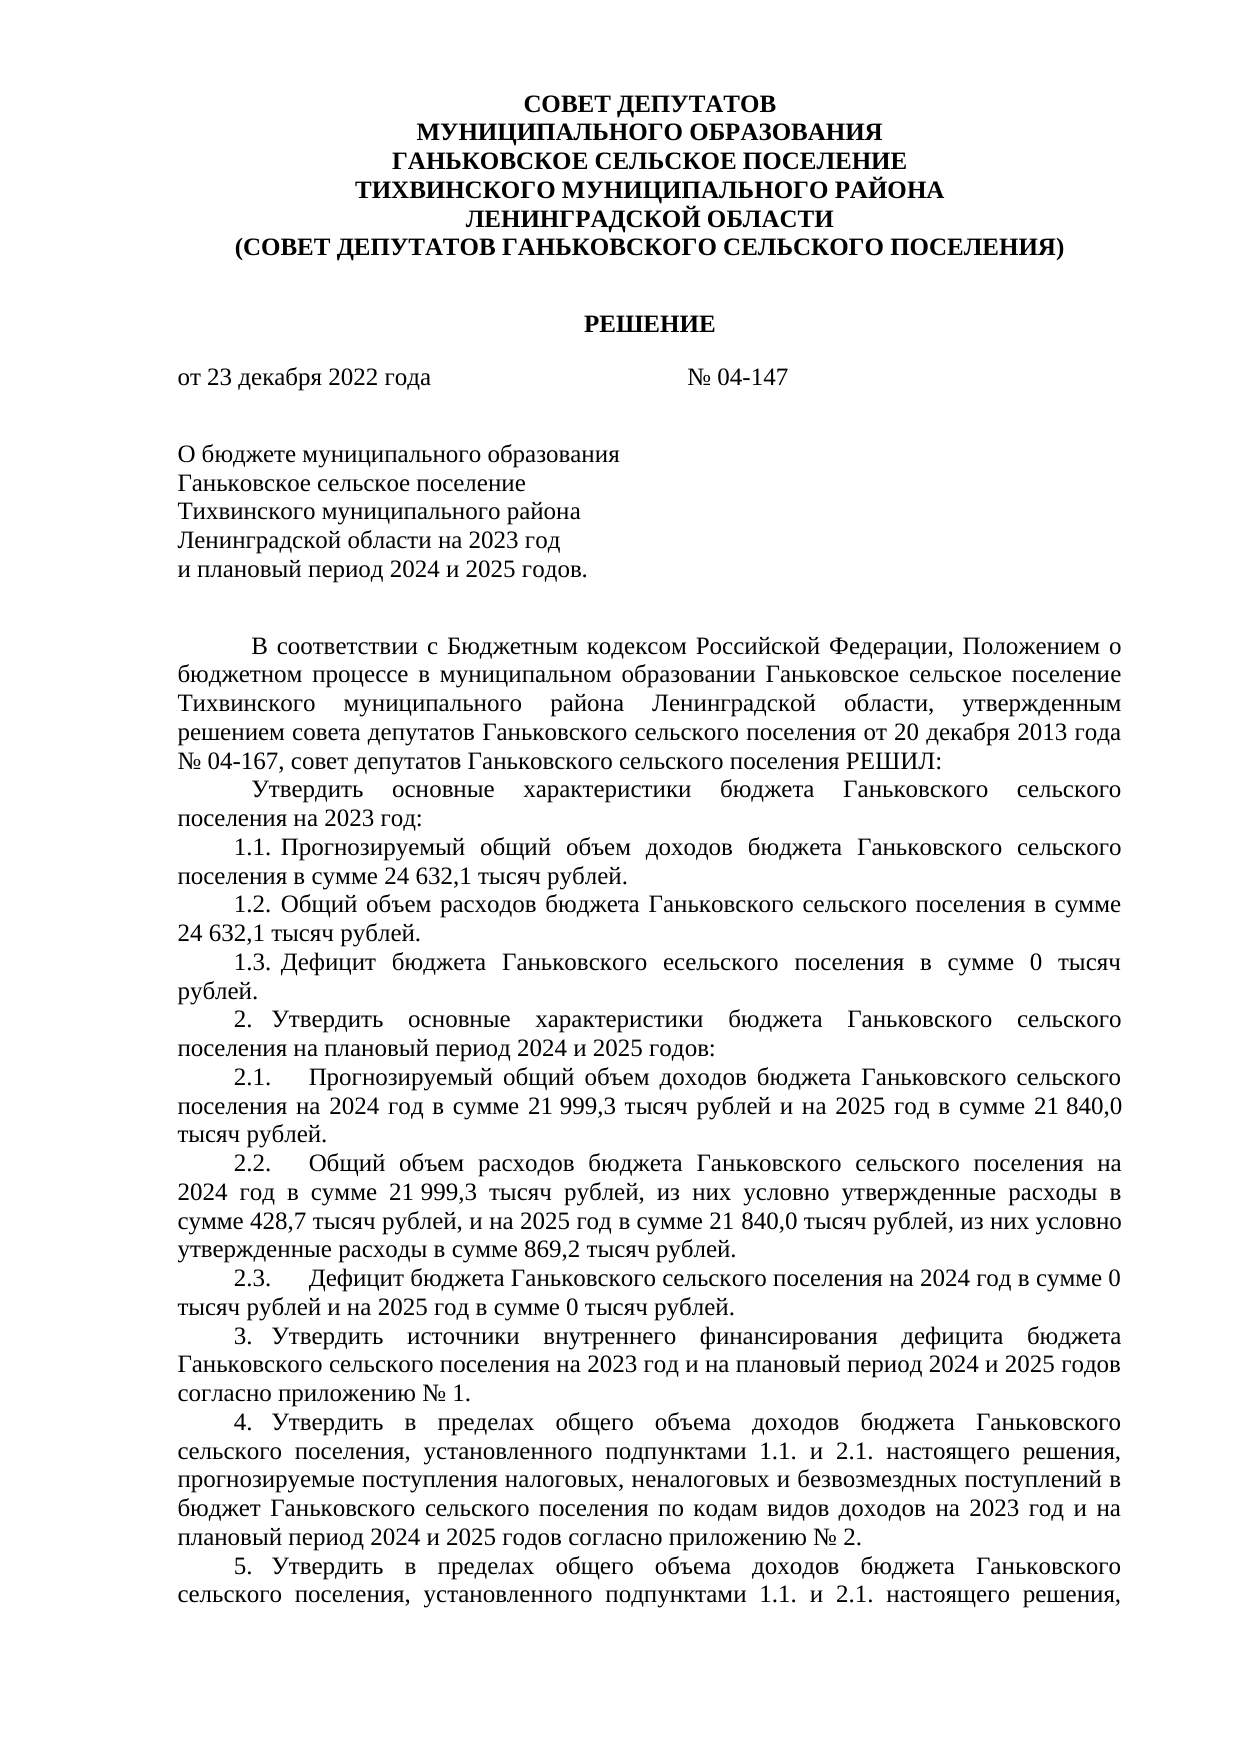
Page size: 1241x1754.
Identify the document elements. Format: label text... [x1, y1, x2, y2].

list Общий объем расходов бюджета Ганьковского сельского поселения в сумме 24 632,1 тысяч рублей. [177, 889, 1122, 947]
text СОВЕТ ДЕПУТАТОВ [177, 89, 1122, 117]
list Дефицит бюджета Ганьковского есельского поселения в сумме 0 тысяч рублей. [177, 947, 1122, 1004]
text ГАНЬКОВСКОЕ СЕЛЬСКОЕ ПОСЕЛЕНИЕ [177, 146, 1122, 175]
list Прогнозируемый общий объем доходов бюджета Ганьковского сельского поселения в сумме 24 632,1 тысяч рублей. [177, 832, 1122, 889]
text ЛЕНИНГРАДСКОЙ ОБЛАСТИ [177, 204, 1122, 232]
text Утвердить основные характеристики бюджета Ганьковского сельского поселения на 2023 год: [177, 774, 1122, 832]
list Утвердить источники внутреннего финансирования дефицита бюджета Ганьковского сельского поселения на 2023 год и на плановый период 2024 и 2025 годов согласно приложению № 1. [177, 1321, 1122, 1407]
text Ленинградской области на 2023 год [177, 525, 1122, 554]
text Тихвинского муниципального района [177, 496, 1122, 525]
list Утвердить основные характеристики бюджета Ганьковского сельского поселения на плановый период 2024 и 2025 годов: [177, 1004, 1122, 1062]
text ТИХВИНСКОГО МУНИЦИПАЛЬНОГО РАЙОНА [177, 175, 1122, 204]
list Дефицит бюджета Ганьковского сельского поселения на 2024 год в сумме 0 тысяч рублей и на 2025 год в сумме 0 тысяч рублей. [177, 1263, 1122, 1321]
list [177, 1551, 1122, 1608]
text О бюджете муниципального образования [177, 439, 1122, 468]
text (СОВЕТ ДЕПУТАТОВ ГАНЬКОВСКОГО СЕЛЬСКОГО ПОСЕЛЕНИЯ) [177, 232, 1122, 261]
text МУНИЦИПАЛЬНОГО ОБРАЗОВАНИЯ [177, 117, 1122, 146]
text и плановый период 2024 и 2025 годов. [177, 554, 1122, 583]
text от 23 декабря 2022 года № 04-147 [177, 362, 1122, 391]
text В соответствии с Бюджетным кодексом Российской Федерации, Положением о бюджетном процессе в муниципальном образовании Ганьковское сельское поселение Тихвинского муниципального района Ленинградской области, утвержденным решением совета депутатов Ганьковского сельского поселения от 20 декабря 2013 года № 04-167, совет депутатов Ганьковского сельского поселения РЕШИЛ: [177, 631, 1122, 774]
list Утвердить в пределах общего объема доходов бюджета Ганьковского сельского поселения, установленного подпунктами 1.1. и 2.1. настоящего решения, прогнозируемые поступления налоговых, неналоговых и безвозмездных поступлений в бюджет Ганьковского сельского поселения по кодам видов доходов на 2023 год и на плановый период 2024 и 2025 годов согласно приложению № 2. [177, 1407, 1122, 1551]
list Прогнозируемый общий объем доходов бюджета Ганьковского сельского поселения на 2024 год в сумме 21 999,3 тысяч рублей и на 2025 год в сумме 21 840,0 тысяч рублей. [177, 1062, 1122, 1148]
text РЕШЕНИЕ [177, 309, 1122, 338]
text Ганьковское сельское поселение [177, 468, 1122, 496]
list Общий объем расходов бюджета Ганьковского сельского поселения на 2024 год в сумме 21 999,3 тысяч рублей, из них условно утвержденные расходы в сумме 428,7 тысяч рублей, и на 2025 год в сумме 21 840,0 тысяч рублей, из них условно утвержденные расходы в сумме 869,2 тысяч рублей. [177, 1148, 1122, 1263]
